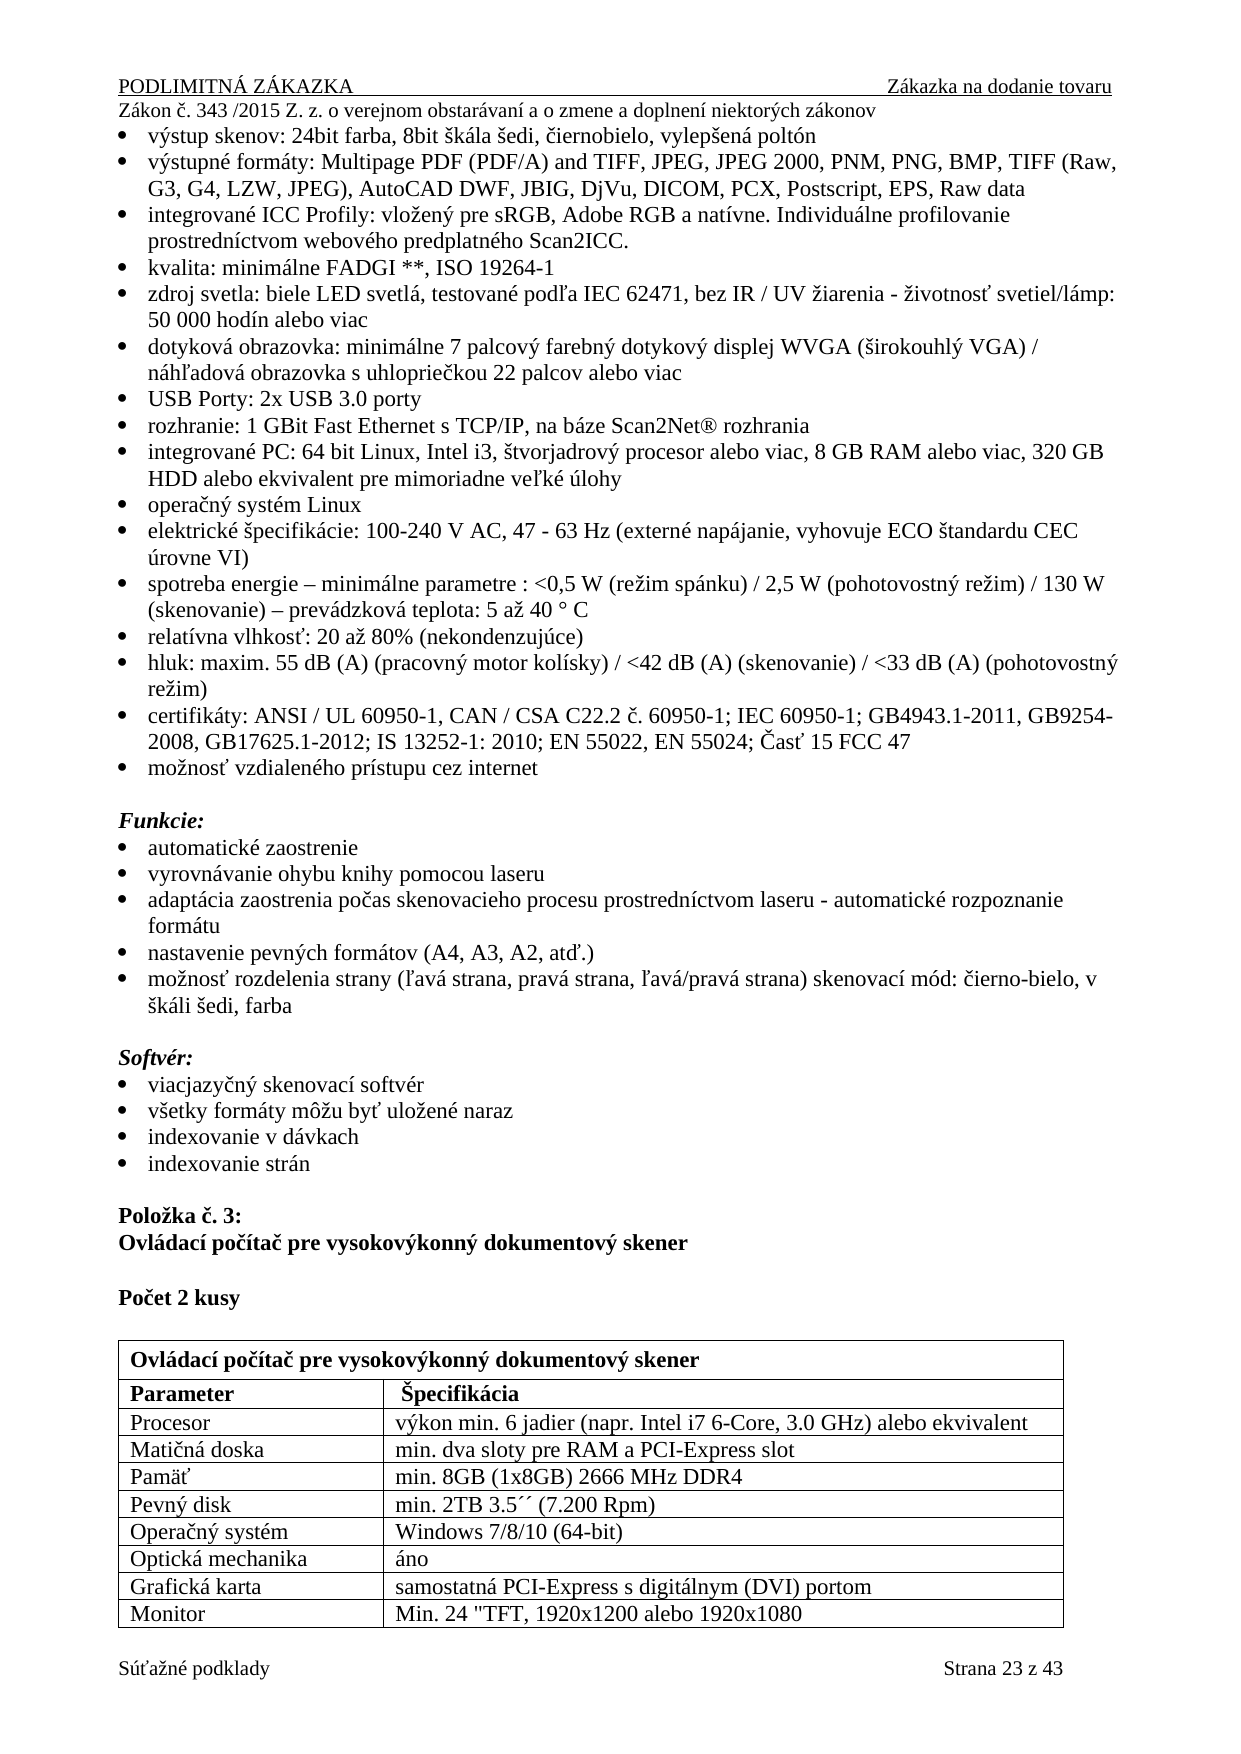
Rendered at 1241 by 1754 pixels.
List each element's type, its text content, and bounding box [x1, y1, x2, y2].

list integrované ICC Profily: vložený pre sRGB, Adobe RGB a natívne. Individuálne profilovanie prostredníctvom webového predplatného Scan2ICC. [118, 201, 1140, 254]
table_cell Špecifikácia [384, 1380, 1063, 1407]
list integrované PC: 64 bit Linux, Intel i3, štvorjadrový procesor alebo viac, 8 GB RAM alebo viac, 320 GB HDD alebo ekvivalent pre mimoriadne veľké úlohy [118, 438, 1140, 491]
table_cell Grafická karta [119, 1573, 383, 1599]
list hluk: maxim. 55 dB (A) (pracovný motor kolísky) / <42 dB (A) (skenovanie) / <33 dB (A) (pohotovostný režim) [118, 649, 1140, 702]
text Ovládací počítač pre vysokovýkonný dokumentový skener [118, 1229, 1140, 1255]
list možnosť rozdelenia strany (ľavá strana, pravá strana, ľavá/pravá strana) skenovací mód: čierno-bielo, v škáli šedi, farba [118, 965, 1140, 1018]
list adaptácia zaostrenia počas skenovacieho procesu prostredníctvom laseru - automatické rozpoznanie formátu [118, 886, 1140, 939]
text Položka č. 3: [118, 1202, 1140, 1229]
list možnosť vzdialeného prístupu cez internet [118, 754, 1140, 781]
list spotreba energie – minimálne parametre : <0,5 W (režim spánku) / 2,5 W (pohotovostný režim) / 130 W (skenovanie) – prevádzková teplota: 5 až 40 ° C [118, 570, 1140, 623]
table_cell Operačný systém [119, 1518, 383, 1544]
table_cell min. 8GB (1x8GB) 2666 MHz DDR4 [384, 1463, 1063, 1490]
table_cell Procesor [119, 1409, 383, 1435]
table_cell samostatná PCI-Express s digitálnym (DVI) portom [384, 1573, 1063, 1599]
list USB Porty: 2x USB 3.0 porty [118, 386, 1140, 412]
table_cell Min. 24 "TFT, 1920x1200 alebo 1920x1080 [384, 1600, 1063, 1627]
list certifikáty: ANSI / UL 60950-1, CAN / CSA C22.2 č. 60950-1; IEC 60950-1; GB4943.1-2011, GB9254-2008, GB17625.1-2012; IS 13252-1: 2010; EN 55022, EN 55024; Časť 15 FCC 47 [118, 702, 1140, 754]
list vyrovnávanie ohybu knihy pomocou laseru [118, 860, 1140, 886]
list indexovanie v dávkach [118, 1123, 1140, 1150]
table_cell výkon min. 6 jadier (napr. Intel i7 6-Core, 3.0 GHz) alebo ekvivalent [384, 1409, 1063, 1435]
text Softvér: [118, 1044, 1140, 1071]
list výstup skenov: 24bit farba, 8bit škála šedi, čiernobielo, vylepšená poltón [118, 122, 1140, 148]
table_cell min. dva sloty pre RAM a PCI-Express slot [384, 1436, 1063, 1462]
list operačný systém Linux [118, 491, 1140, 517]
list zdroj svetla: biele LED svetlá, testované podľa IEC 62471, bez IR / UV žiarenia - životnosť svetiel/lámp: 50 000 hodín alebo viac [118, 280, 1140, 333]
list elektrické špecifikácie: 100-240 V AC, 47 - 63 Hz (externé napájanie, vyhovuje ECO štandardu CEC úrovne VI) [118, 517, 1140, 570]
list nastavenie pevných formátov (A4, A3, A2, atď.) [118, 939, 1140, 965]
list indexovanie strán [118, 1150, 1140, 1176]
table_header Ovládací počítač pre vysokovýkonný dokumentový skener [119, 1341, 1063, 1379]
table_cell Pamäť [119, 1463, 383, 1490]
list všetky formáty môžu byť uložené naraz [118, 1097, 1140, 1123]
table_cell min. 2TB 3.5´´ (7.200 Rpm) [384, 1491, 1063, 1517]
table_cell Matičná doska [119, 1436, 383, 1462]
table_cell Monitor [119, 1600, 383, 1627]
table_cell Windows 7/8/10 (64-bit) [384, 1518, 1063, 1544]
list rozhranie: 1 GBit Fast Ethernet s TCP/IP, na báze Scan2Net® rozhrania [118, 412, 1140, 438]
table_cell Optická mechanika [119, 1546, 383, 1572]
list automatické zaostrenie [118, 833, 1140, 860]
list kvalita: minimálne FADGI **, ISO 19264-1 [118, 254, 1140, 280]
table_cell Pevný disk [119, 1491, 383, 1517]
list dotyková obrazovka: minimálne 7 palcový farebný dotykový displej WVGA (širokouhlý VGA) / náhľadová obrazovka s uhlopriečkou 22 palcov alebo viac [118, 333, 1140, 386]
text Počet 2 kusy [118, 1284, 1140, 1311]
table_cell áno [384, 1546, 1063, 1572]
text Funkcie: [118, 807, 1140, 833]
list výstupné formáty: Multipage PDF (PDF/A) and TIFF, JPEG, JPEG 2000, PNM, PNG, BMP, TIFF (Raw, G3, G4, LZW, JPEG), AutoCAD DWF, JBIG, DjVu, DICOM, PCX, Postscript, EPS, Raw data [118, 148, 1140, 201]
list relatívna vlhkosť: 20 až 80% (nekondenzujúce) [118, 623, 1140, 649]
table_cell Parameter [119, 1380, 383, 1407]
list viacjazyčný skenovací softvér [118, 1071, 1140, 1097]
